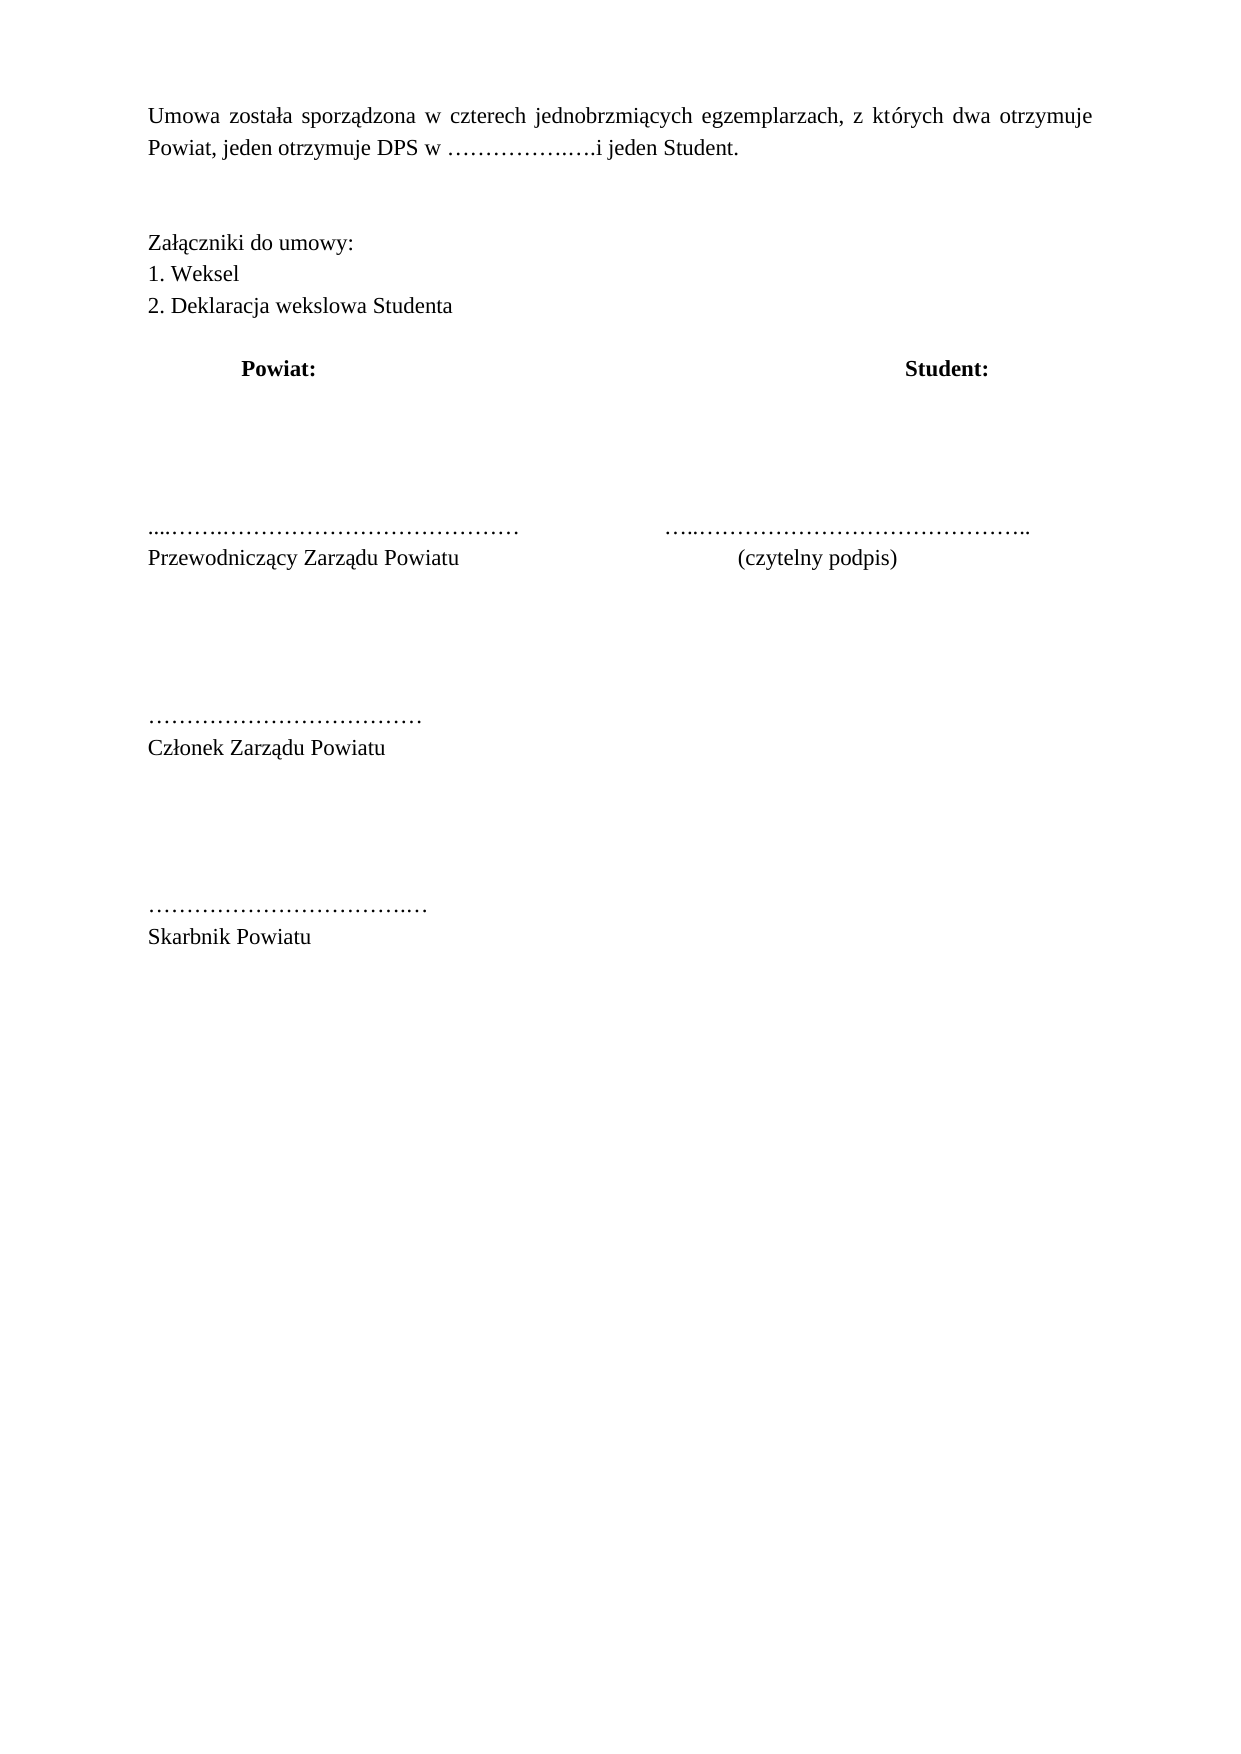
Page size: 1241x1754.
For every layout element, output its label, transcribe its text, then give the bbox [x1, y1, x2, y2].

text …………………………….… [148, 892, 1093, 918]
list Umowa została sporządzona w czterech jednobrzmiących egzemplarzach, z których dwa otrzymuje Powiat, jeden otrzymuje DPS w …………….….i jeden Student. [148, 102, 1093, 160]
list 2. Deklaracja wekslowa Studenta [148, 292, 1093, 318]
list 1. Weksel [148, 260, 1093, 287]
text ....…….………………………………… …..…………………………………….. [148, 513, 1093, 539]
text Powiat: Student: [148, 355, 1083, 381]
text Skarbnik Powiatu [148, 923, 1093, 949]
text ……………………………… [148, 702, 1093, 728]
text Przewodniczący Zarządu Powiatu (czytelny podpis) [148, 544, 1093, 571]
text Członek Zarządu Powiatu [148, 734, 1093, 760]
list Załączniki do umowy: [148, 229, 1093, 255]
